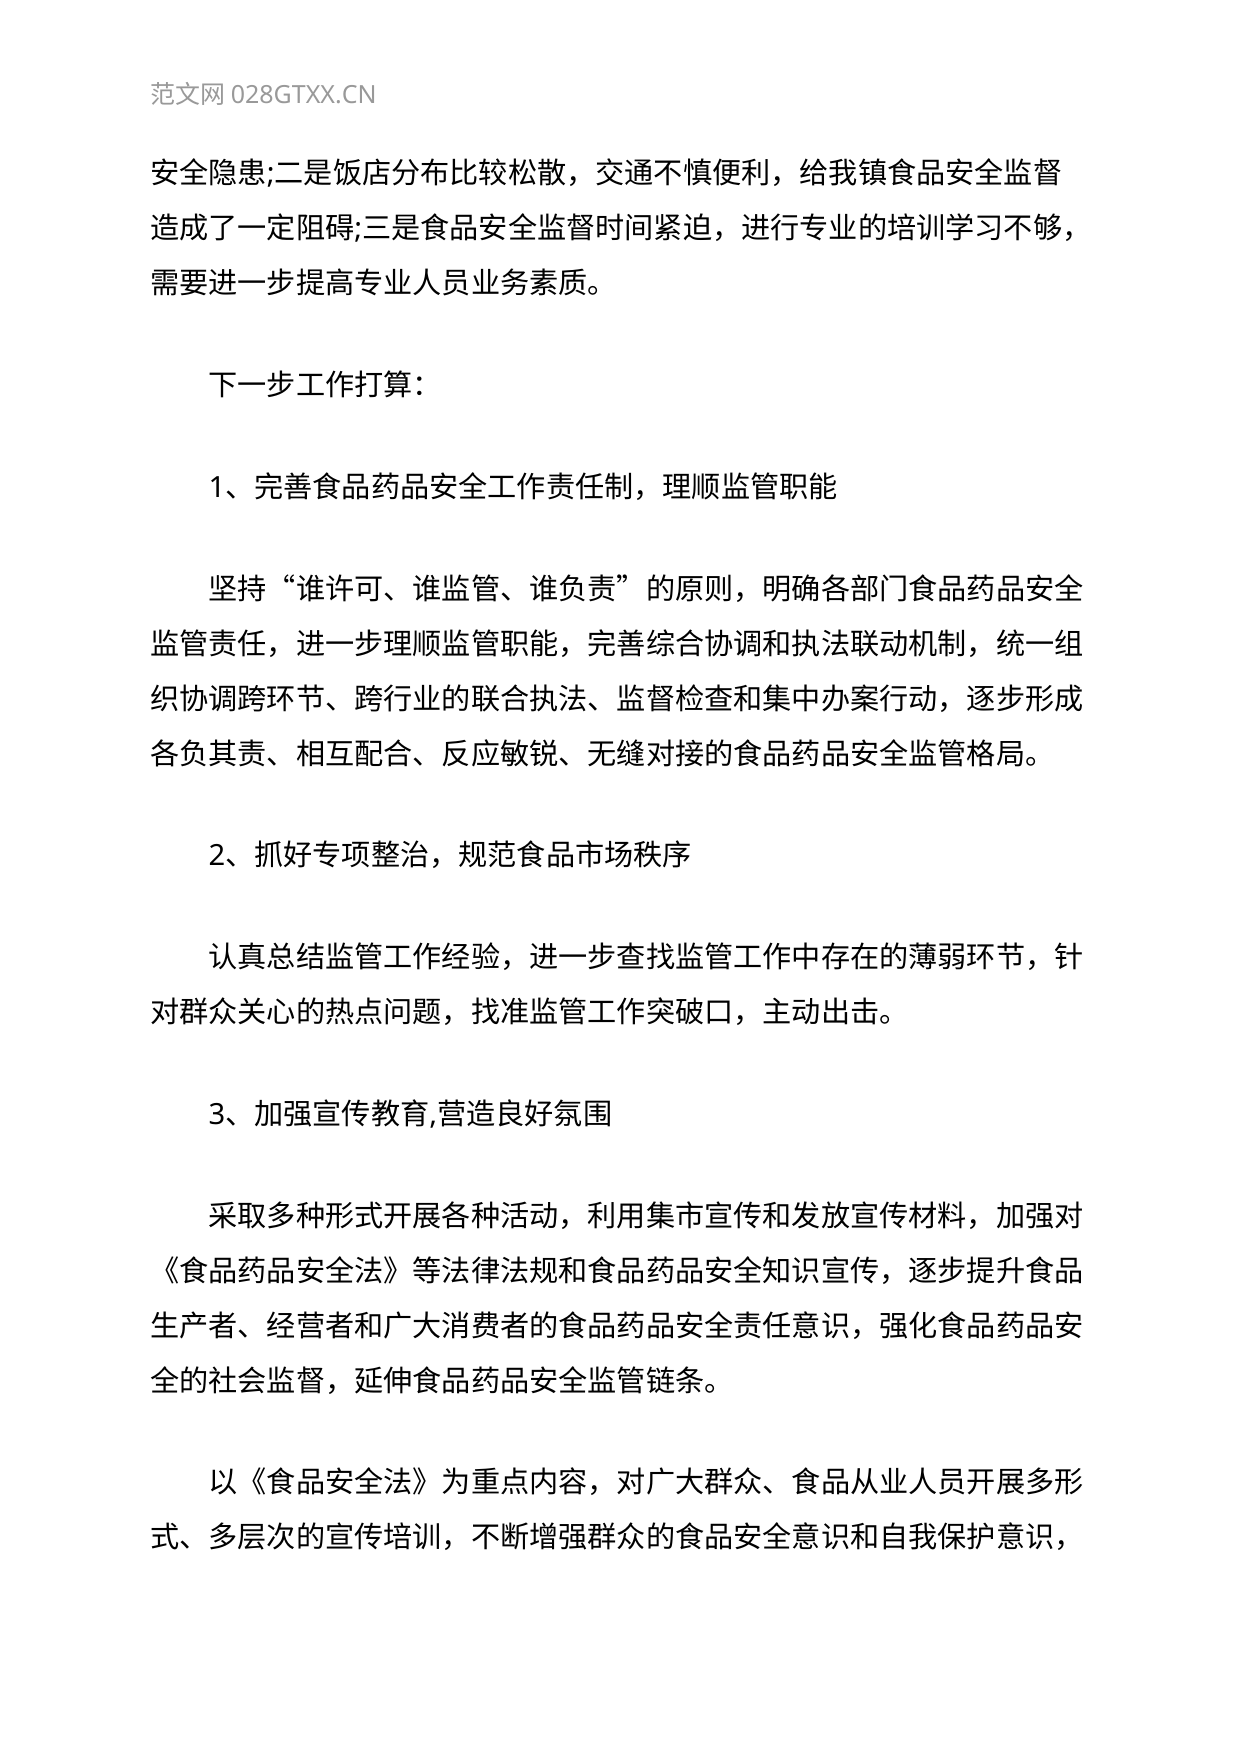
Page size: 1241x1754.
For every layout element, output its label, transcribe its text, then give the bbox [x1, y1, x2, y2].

text 1、完善食品药品安全工作责任制，理顺监管职能 [150, 463, 1090, 506]
text 下一步工作打算： [150, 362, 1090, 404]
text 3、加强宣传教育,营造良好氛围 [150, 1091, 1090, 1133]
text 2、抓好专项整治，规范食品市场秩序 [150, 832, 1090, 874]
text 认真总结监管工作经验，进一步查找监管工作中存在的薄弱环节，针对群众关心的热点问题，找准监管工作突破口，主动出击。 [150, 934, 1090, 1031]
text 坚持“谁许可、谁监管、谁负责”的原则，明确各部门食品药品安全监管责任，进一步理顺监管职能，完善综合协调和执法联动机制，统一组织协调跨环节、跨行业的联合执法、监督检查和集中办案行动，逐步形成各负其责、相互配合、反应敏锐、无缝对接的食品药品安全监管格局。 [150, 566, 1090, 772]
text 采取多种形式开展各种活动，利用集市宣传和发放宣传材料，加强对《食品药品安全法》等法律法规和食品药品安全知识宣传，逐步提升食品生产者、经营者和广大消费者的食品药品安全责任意识，强化食品药品安全的社会监督，延伸食品药品安全监管链条。 [150, 1193, 1090, 1399]
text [150, 1459, 1090, 1556]
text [150, 150, 1090, 302]
